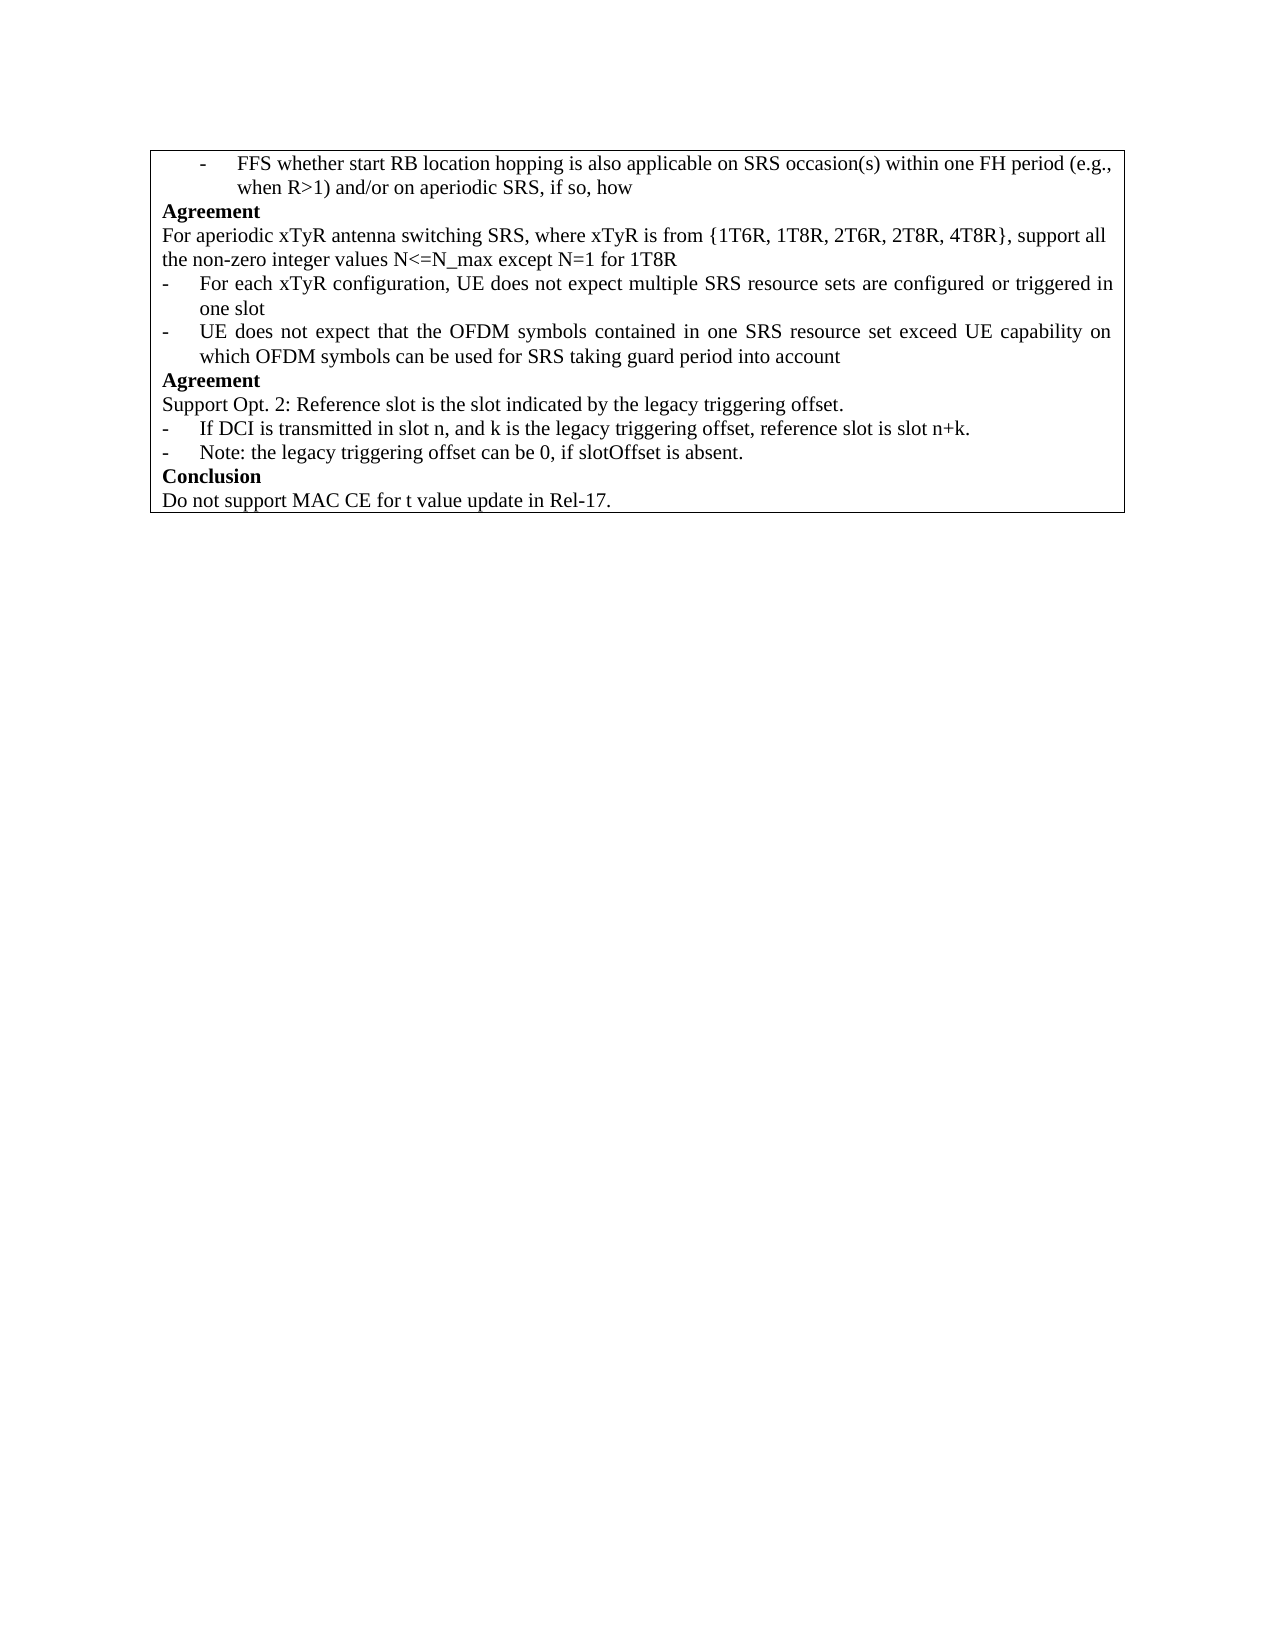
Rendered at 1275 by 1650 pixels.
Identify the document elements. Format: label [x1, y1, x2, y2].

table_header [151, 151, 1124, 512]
